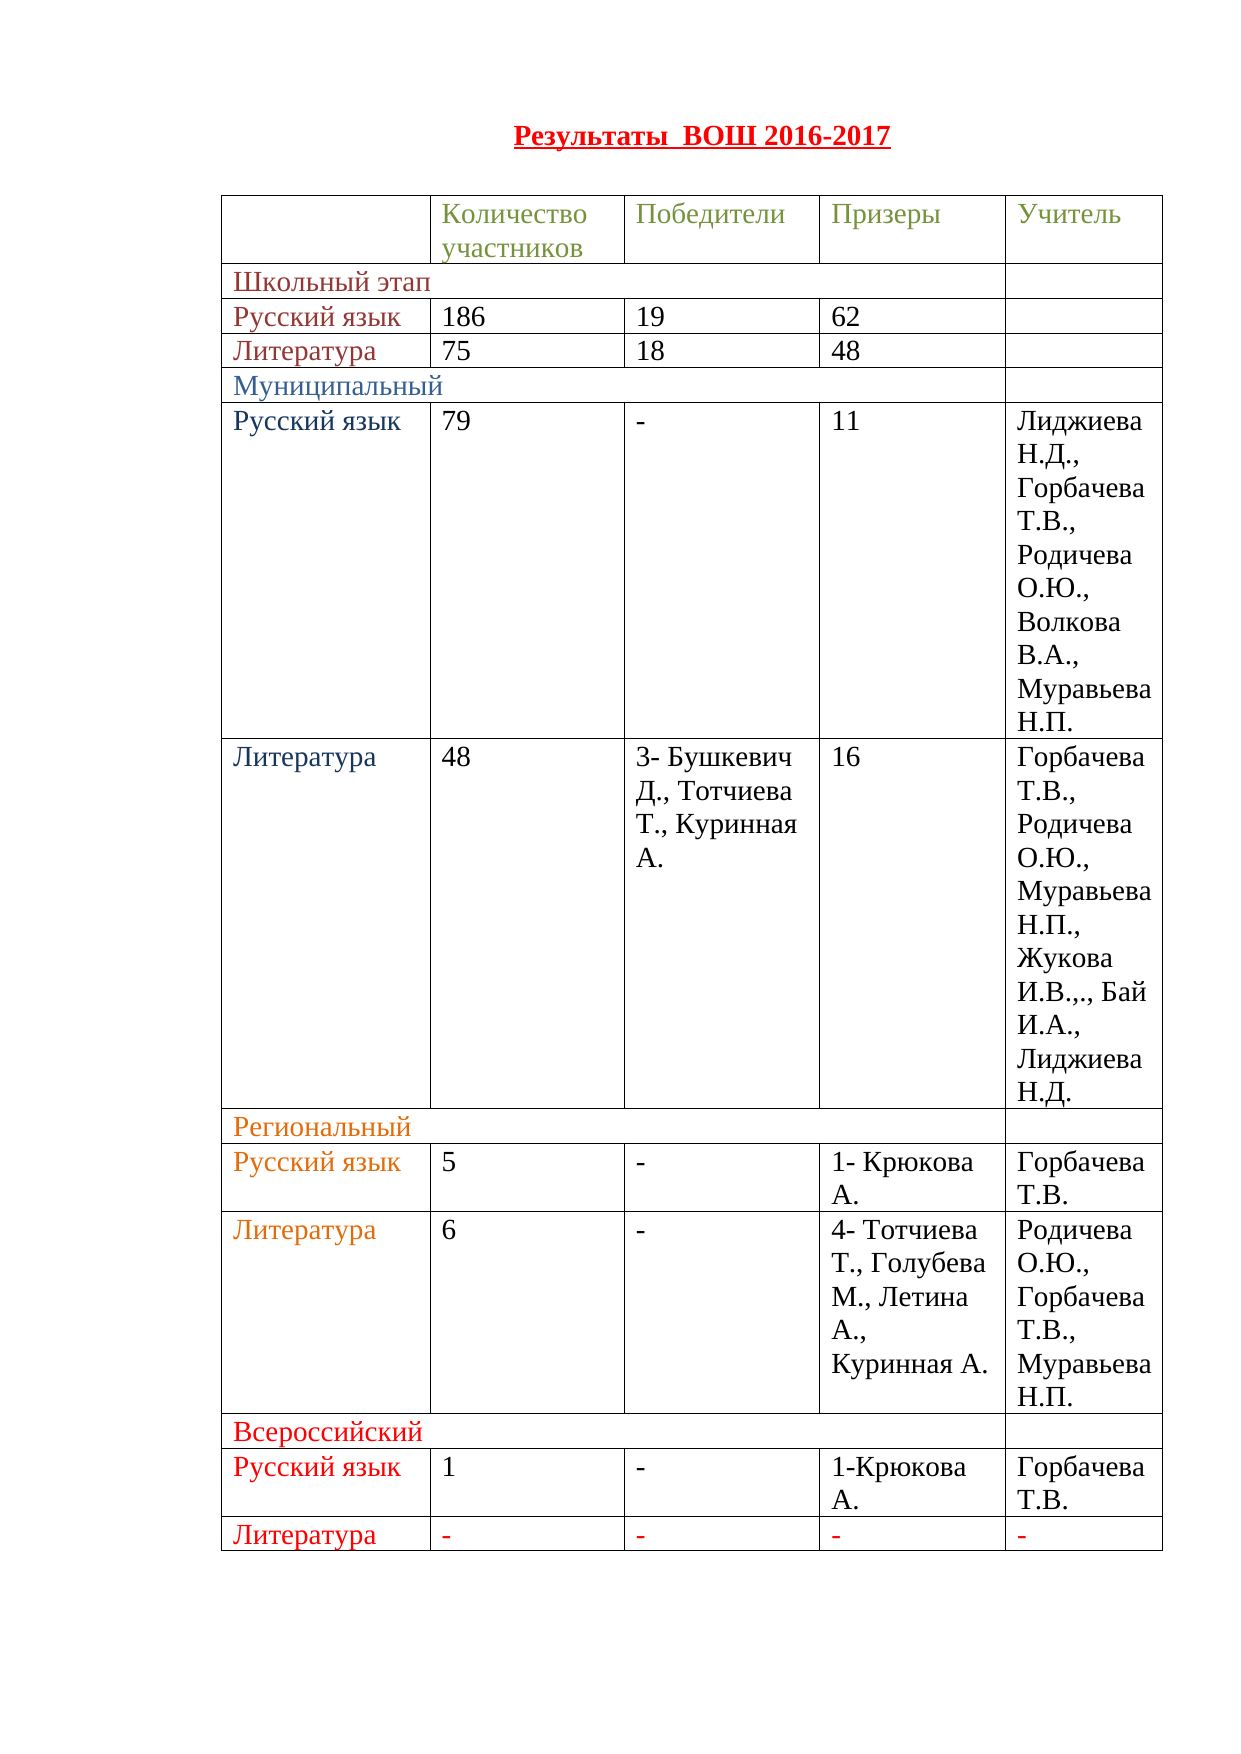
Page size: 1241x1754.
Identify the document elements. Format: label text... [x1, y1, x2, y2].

table_cell - [625, 1517, 819, 1550]
table_cell 6 [431, 1212, 624, 1413]
table_cell Литература [222, 334, 430, 367]
table_cell Русский язык [222, 1449, 430, 1516]
table_cell - [625, 1449, 819, 1516]
table_cell 75 [431, 334, 624, 367]
table_cell 4- Тотчиева Т., Голубева М., Летина А., Куринная А. [820, 1212, 1005, 1413]
table_cell 1-Крюкова А. [820, 1449, 1005, 1516]
table_header [222, 196, 430, 263]
table_cell Родичева О.Ю., Горбачева Т.В., Муравьева Н.П. [1006, 1212, 1162, 1413]
table_cell Литература [222, 1517, 430, 1550]
text Результаты ВОШ 2016-2017 [252, 118, 1152, 152]
table_cell - [625, 1144, 819, 1211]
table_cell [1006, 368, 1162, 402]
table_header Победители [625, 196, 819, 263]
table_cell 3- Бушкевич Д., Тотчиева Т., Куринная А. [625, 739, 819, 1108]
table_cell - [431, 1517, 624, 1550]
table_cell 186 [431, 299, 624, 332]
table_cell 16 [820, 739, 1005, 1108]
table_cell 48 [820, 334, 1005, 367]
table_cell Литература [222, 739, 430, 1108]
table_cell - [625, 403, 819, 738]
table_cell Муниципальный [222, 368, 1005, 402]
table_cell 11 [820, 403, 1005, 738]
table_cell 1- Крюкова А. [820, 1144, 1005, 1211]
table_cell [1006, 334, 1162, 367]
table_cell 19 [625, 299, 819, 332]
table_cell Русский язык [222, 299, 430, 332]
table_cell Горбачева Т.В. [1006, 1449, 1162, 1516]
table_cell Литература [222, 1212, 430, 1413]
table_cell 18 [625, 334, 819, 367]
table_cell - [1006, 1517, 1162, 1550]
table_cell Горбачева Т.В. [1006, 1144, 1162, 1211]
table_header Призеры [820, 196, 1005, 263]
table_cell [1006, 299, 1162, 332]
table_cell Школьный этап [222, 264, 1005, 298]
table_cell Горбачева Т.В., Родичева О.Ю., Муравьева Н.П., Жукова И.В.,., Бай И.А., Лиджиева Н.Д. [1006, 739, 1162, 1108]
table_header Количество участников [431, 196, 624, 263]
table_cell 1 [431, 1449, 624, 1516]
table_cell [1006, 264, 1162, 298]
table_cell - [625, 1212, 819, 1413]
table_cell 79 [431, 403, 624, 738]
table_cell Региональный [222, 1109, 1005, 1143]
table_cell Лиджиева Н.Д., Горбачева Т.В., Родичева О.Ю., Волкова В.А., Муравьева Н.П. [1006, 403, 1162, 738]
table_cell 5 [431, 1144, 624, 1211]
table_cell [1006, 1109, 1162, 1143]
table_cell 48 [431, 739, 624, 1108]
table_cell [1006, 1414, 1162, 1448]
table_cell Русский язык [222, 1144, 430, 1211]
table_header Учитель [1006, 196, 1162, 263]
table_cell - [820, 1517, 1005, 1550]
table_cell Русский язык [222, 403, 430, 738]
table_cell Всероссийский [222, 1414, 1005, 1448]
table_cell 62 [820, 299, 1005, 332]
